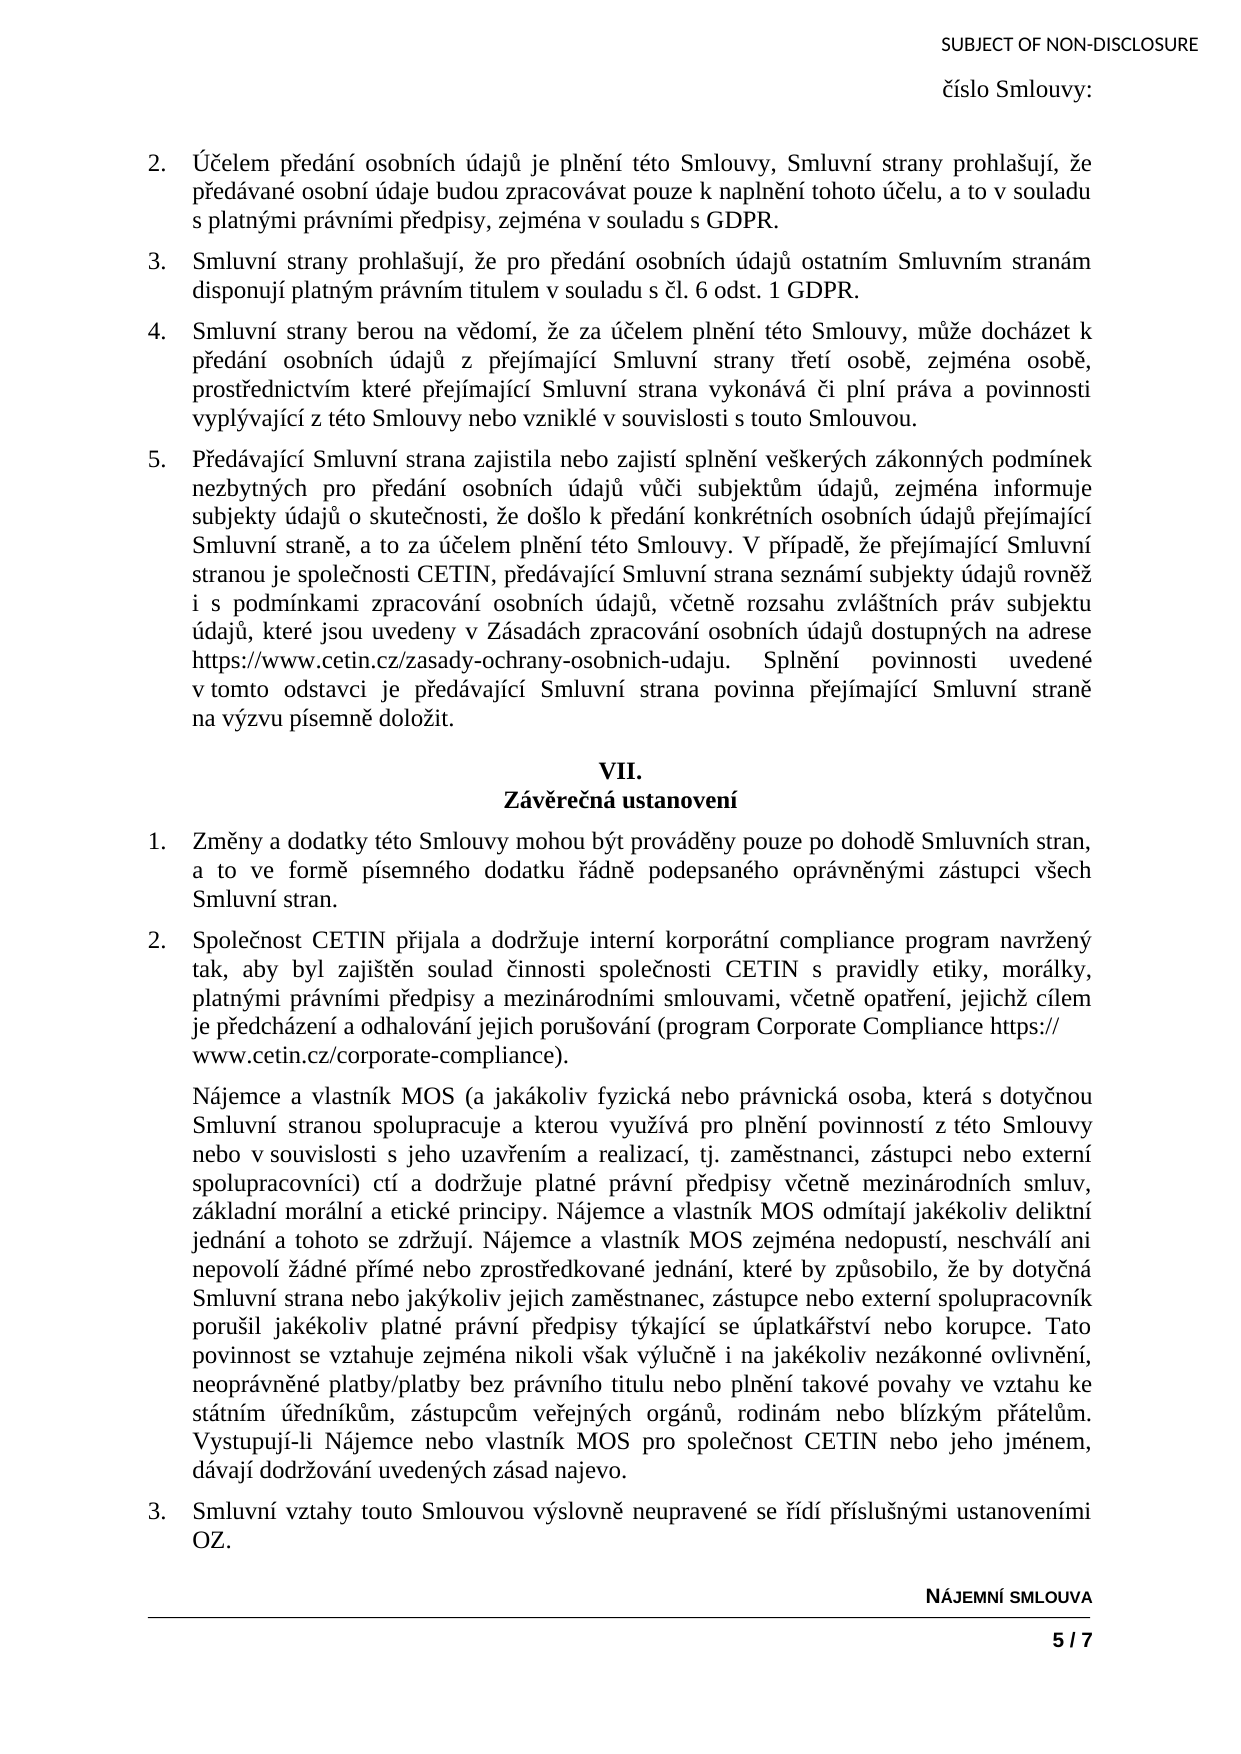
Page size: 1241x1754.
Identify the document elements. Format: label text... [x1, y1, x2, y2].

text Nájemce a vlastník MOS (a jakákoliv fyzická nebo právnická osoba, která s dotyčnou Smluvní stranou spolupracuje a kterou využívá pro plnění povinností z této Smlouvy nebo v souvislosti s jeho uzavřením a realizací, tj. zaměstnanci, zástupci nebo externí spolupracovníci) ctí a dodržuje platné právní předpisy včetně mezinárodních smluv, základní morální a etické principy. Nájemce a vlastník MOS odmítají jakékoliv deliktní jednání a tohoto se zdržují. Nájemce a vlastník MOS zejména nedopustí, neschválí ani nepovolí žádné přímé nebo zprostředkované jednání, které by způsobilo, že by dotyčná Smluvní strana nebo jakýkoliv jejich zaměstnanec, zástupce nebo externí spolupracovník porušil jakékoliv platné právní předpisy týkající se úplatkářství nebo korupce. Tato povinnost se vztahuje zejména nikoli však výlučně i na jakékoliv nezákonné ovlivnění, neoprávněné platby/platby bez právního titulu nebo plnění takové povahy ve vztahu ke státním úředníkům, zástupcům veřejných orgánů, rodinám nebo blízkým přátelům. Vystupují-li Nájemce nebo vlastník MOS pro společnost CETIN nebo jeho jménem, dávají dodržování uvedených zásad najevo. [192, 1081, 1093, 1484]
list Změny a dodatky této Smlouvy mohou být prováděny pouze po dohodě Smluvních stran, a to ve formě písemného dodatku řádně podepsaného oprávněnými zástupci všech Smluvní stran. [148, 826, 1093, 913]
list Smluvní strany berou na vědomí, že za účelem plnění této Smlouvy, může docházet k předání osobních údajů z přejímající Smluvní strany třetí osobě, zejména osobě, prostřednictvím které přejímající Smluvní strana vykonává či plní práva a povinnosti vyplývající z této Smlouvy nebo vzniklé v souvislosti s touto Smlouvou. [148, 316, 1093, 431]
list Předávající Smluvní strana zajistila nebo zajistí splnění veškerých zákonných podmínek nezbytných pro předání osobních údajů vůči subjektům údajů, zejména informuje subjekty údajů o skutečnosti, že došlo k předání konkrétních osobních údajů přejímající Smluvní straně, a to za účelem plnění této Smlouvy. V případě, že přejímající Smluvní stranou je společnosti CETIN, předávající Smluvní strana seznámí subjekty údajů rovněž i s podmínkami zpracování osobních údajů, včetně rozsahu zvláštních práv subjektu údajů, které jsou uvedeny v Zásadách zpracování osobních údajů dostupných na adrese https://www.cetin.cz/zasady-ochrany-osobnich-udaju. Splnění povinnosti uvedené v tomto odstavci je předávající Smluvní strana povinna přejímající Smluvní straně na výzvu písemně doložit. [148, 444, 1093, 731]
text Závěrečná ustanovení [148, 785, 1093, 814]
list Společnost CETIN přijala a dodržuje interní korporátní compliance program navržený tak, aby byl zajištěn soulad činnosti společnosti CETIN s pravidly etiky, morálky, platnými právními předpisy a mezinárodními smlouvami, včetně opatření, jejichž cílem je předcházení a odhalování jejich porušování (program Corporate Compliance https://www.cetin.cz/corporate-compliance). [148, 925, 1093, 1069]
list Smluvní vztahy touto Smlouvou výslovně neupravené se řídí příslušnými ustanoveními OZ. [148, 1496, 1093, 1554]
list Smluvní strany prohlašují, že pro předání osobních údajů ostatním Smluvním stranám disponují platným právním titulem v souladu s čl. 6 odst. 1 GDPR. [148, 246, 1093, 304]
list Účelem předání osobních údajů je plnění této Smlouvy, Smluvní strany prohlašují, že předávané osobní údaje budou zpracovávat pouze k naplnění tohoto účelu, a to v souladu s platnými právními předpisy, zejména v souladu s GDPR. [148, 148, 1093, 234]
text VII. [148, 756, 1093, 785]
